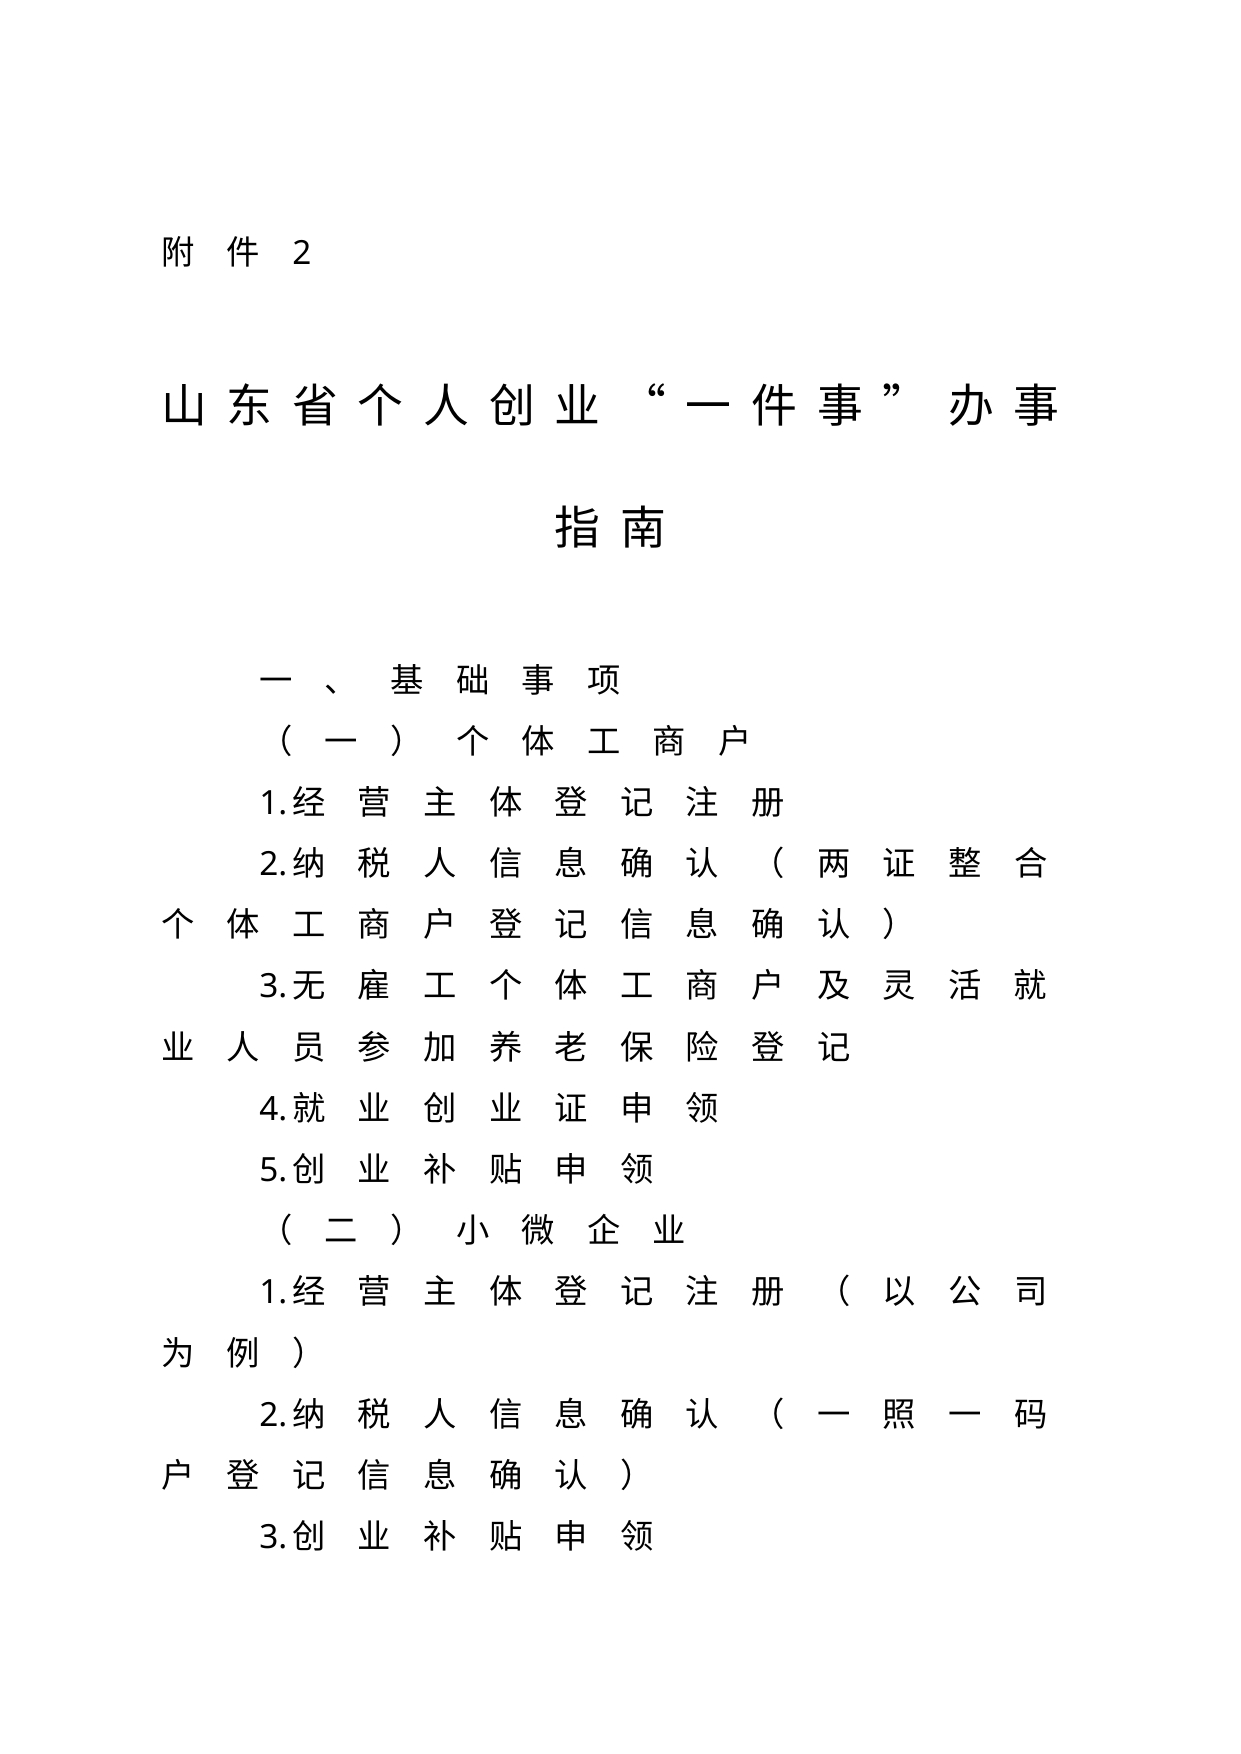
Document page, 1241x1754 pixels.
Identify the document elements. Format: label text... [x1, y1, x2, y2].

text 2.纳税人信息确认（两证整合个体工商户登记信息确认） [161, 831, 1079, 953]
text 一、基础事项 [161, 647, 1079, 708]
text 1.经营主体登记注册（以公司为例） [161, 1259, 1079, 1381]
text 3.创业补贴申领 [161, 1503, 1079, 1564]
text （二）小微企业 [161, 1197, 1079, 1259]
text 山东省个人创业“一件事”办事指南 [161, 341, 1079, 586]
text 5.创业补贴申领 [161, 1136, 1079, 1197]
text 1.经营主体登记注册 [161, 769, 1079, 831]
text 附件2 [161, 219, 1079, 280]
text 3.无雇工个体工商户及灵活就业人员参加养老保险登记 [161, 953, 1079, 1075]
text 4.就业创业证申领 [161, 1075, 1079, 1136]
text 2.纳税人信息确认（一照一码户登记信息确认） [161, 1381, 1079, 1503]
text （一）个体工商户 [161, 708, 1079, 769]
